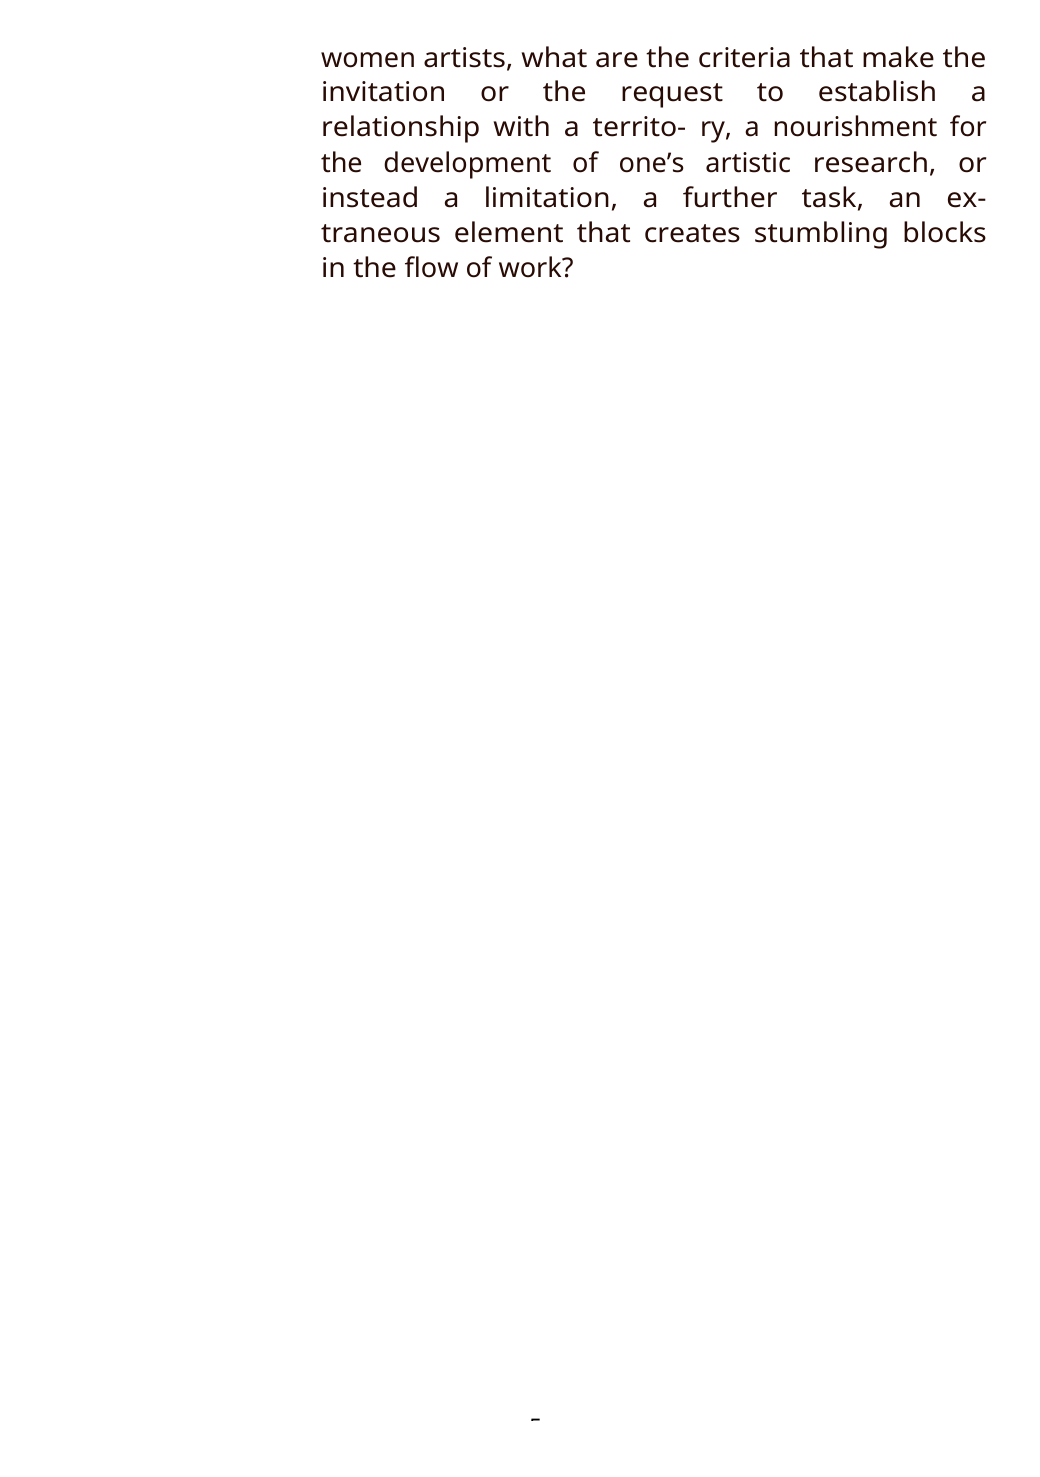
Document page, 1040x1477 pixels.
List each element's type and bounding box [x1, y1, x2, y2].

text [321, 39, 987, 285]
